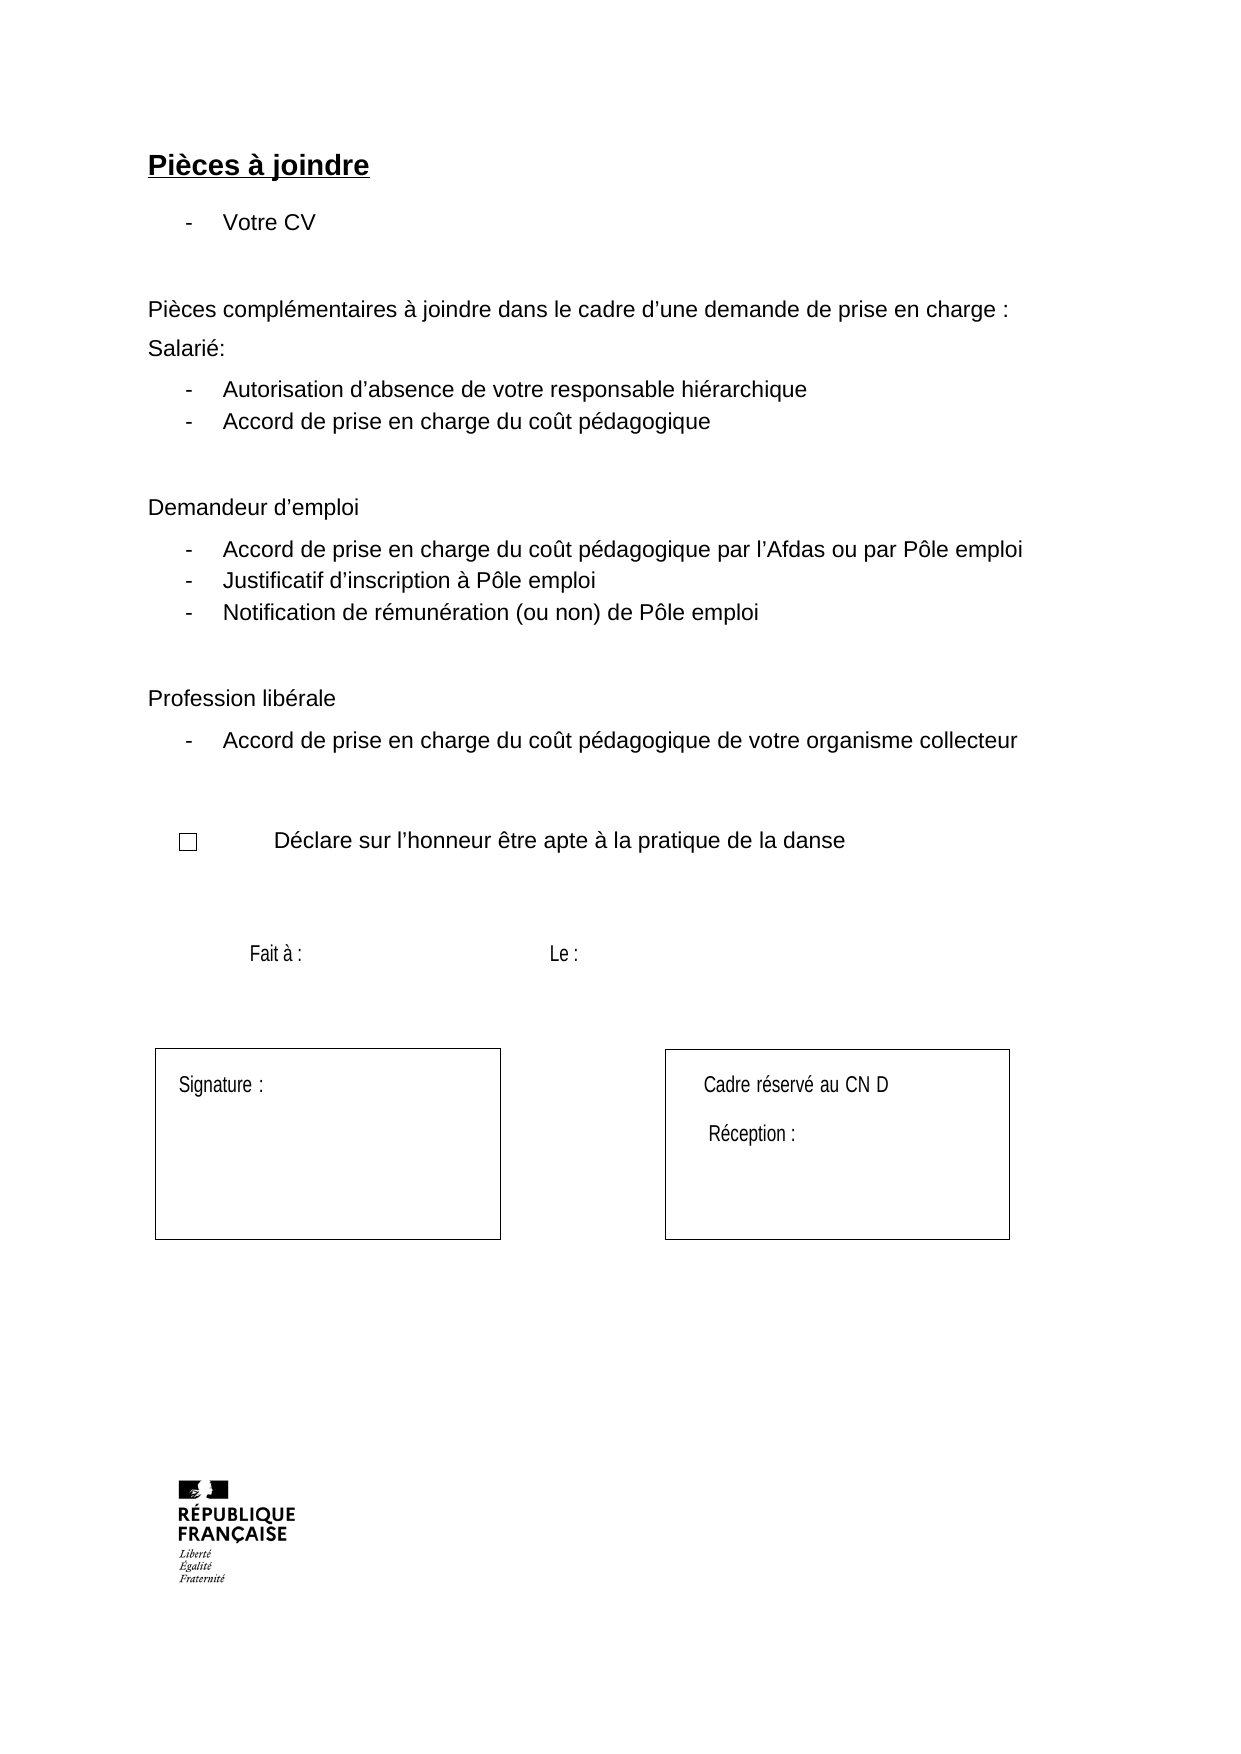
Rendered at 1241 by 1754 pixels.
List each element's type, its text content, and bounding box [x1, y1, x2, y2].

text Fait à : Le : [249, 940, 1093, 966]
subtitle Salarié: [148, 334, 1093, 361]
subtitle Votre CV [185, 206, 1093, 237]
subtitle Autorisation d’absence de votre responsable hiérarchique [185, 373, 1093, 404]
subtitle Justificatif d’inscription à Pôle emploi [185, 564, 1093, 595]
subtitle Accord de prise en charge du coût pédagogique par l’Afdas ou par Pôle emploi [185, 533, 1093, 564]
picture [177, 1478, 296, 1584]
subtitle Demandeur d’emploi [148, 494, 1093, 520]
subtitle Accord de prise en charge du coût pédagogique [185, 404, 1093, 436]
subtitle Accord de prise en charge du coût pédagogique de votre organisme collecteur [185, 724, 1093, 755]
subtitle Pièces à joindre [148, 148, 1093, 181]
text Déclare sur l’honneur être apte à la pratique de la danse [273, 827, 1093, 853]
subtitle Notification de rémunération (ou non) de Pôle emploi [185, 595, 1093, 627]
subtitle Pièces complémentaires à joindre dans le cadre d’une demande de prise en charge : [148, 296, 1093, 322]
subtitle Profession libérale [148, 685, 1093, 711]
